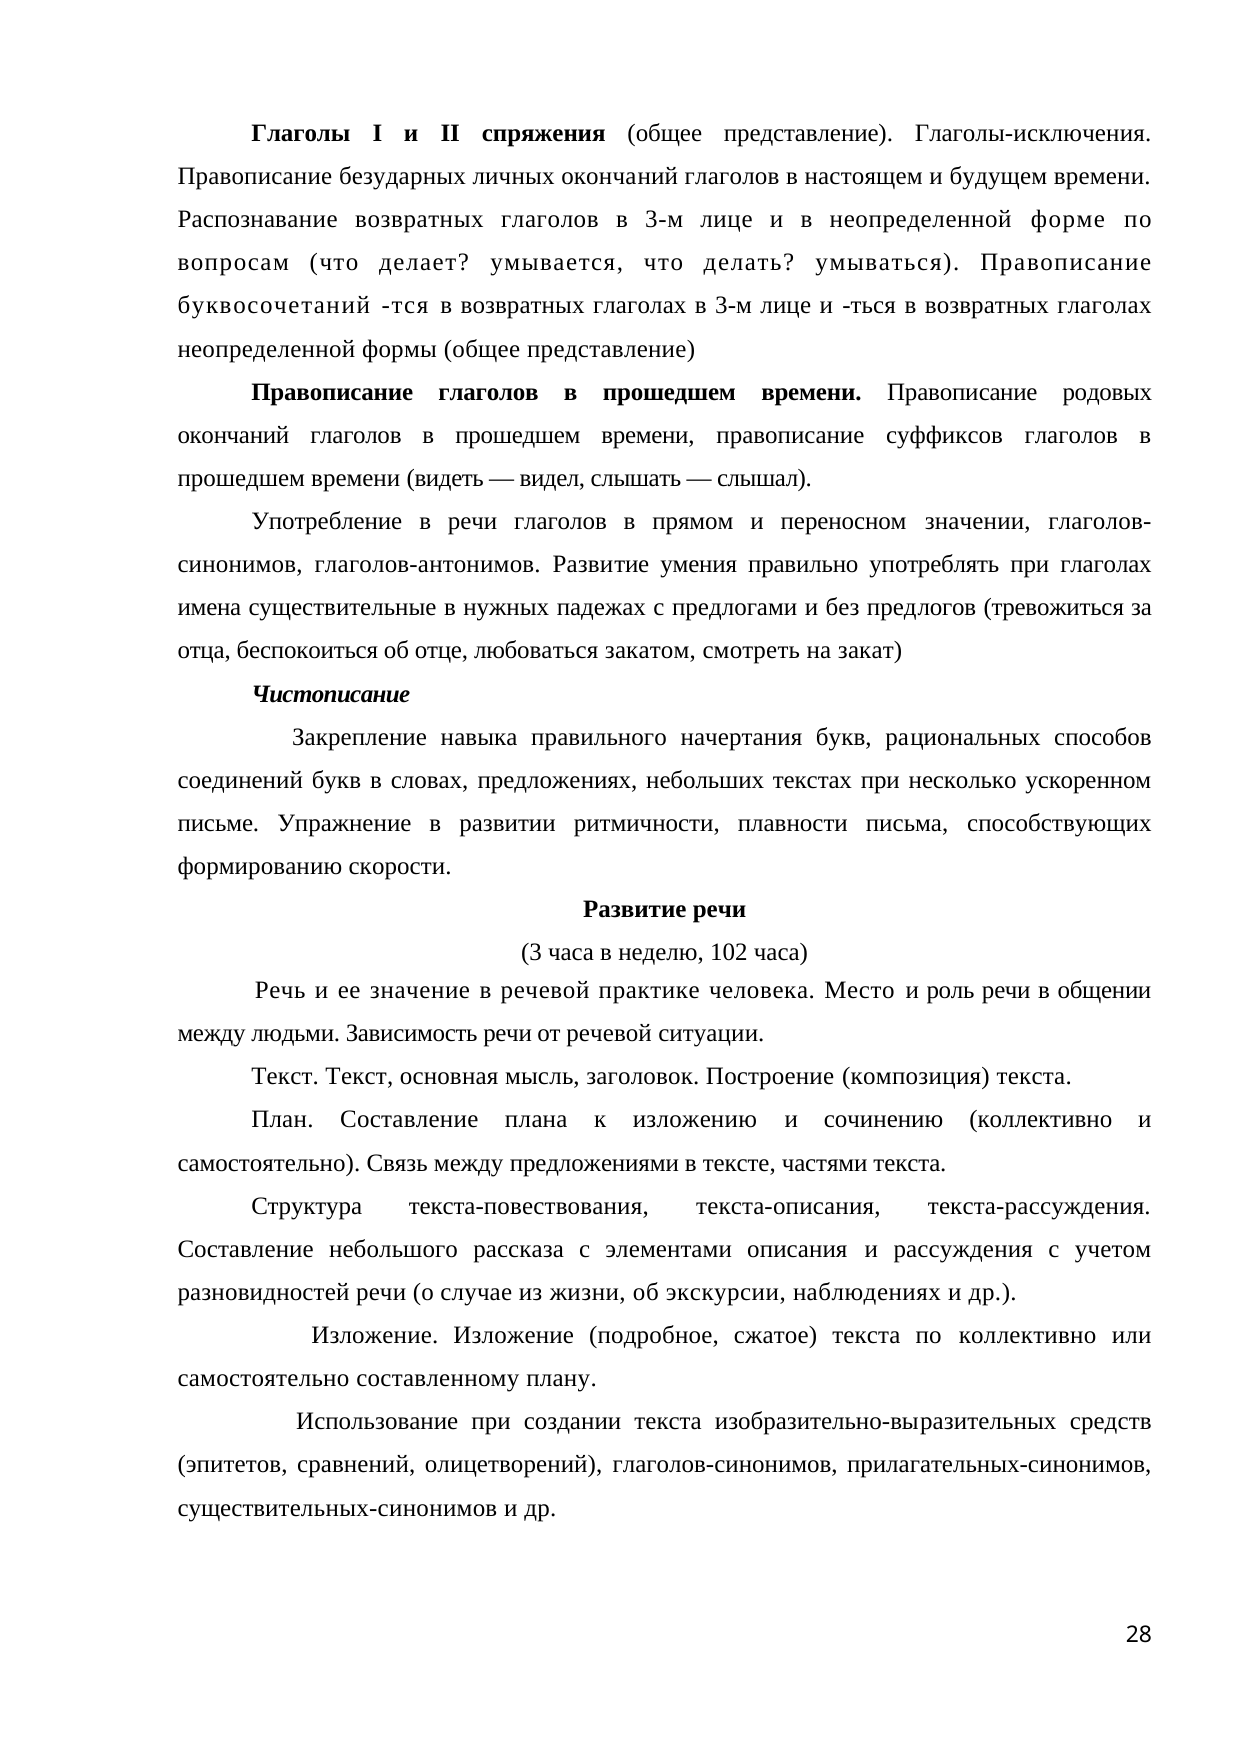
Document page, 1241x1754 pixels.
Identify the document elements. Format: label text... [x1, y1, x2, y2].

text Речь и ее значение в речевой практике человека. Место и роль речи в общении между людьми. Зависимость речи от речевой ситуации. [177, 975, 1152, 1047]
text Закрепление навыка правильного начертания букв, рациональных способов соединений букв в словах, предложениях, небольших текстах при несколько ускоренном письме. Упражнение в развитии ритмичности, плавности письма, способствующих формированию скорости. [177, 722, 1152, 880]
text (3 часа в неделю, 102 часа) [177, 937, 1152, 966]
text Развитие речи [177, 894, 1152, 923]
text Изложение. Изложение (подробное, сжатое) текста по коллективно или самостоятельно составленному плану. [177, 1320, 1152, 1392]
text План. Составление плана к изложению и сочинению (коллективно и самостоятельно). Связь между предложениями в тексте, частями текста. [177, 1104, 1152, 1176]
text Текст. Текст, основная мысль, заголовок. Построение (композиция) текста. [177, 1061, 1152, 1090]
text Правописание глаголов в прошедшем времени. Правописание родовых окончаний глаголов в прошедшем времени, правописание суффиксов глаголов в прошедшем времени (видеть — видел, слышать — слышал). [177, 377, 1152, 492]
text Употребление в речи глаголов в прямом и переносном значении, глаголов-синонимов, глаголов-антонимов. Развитие умения правильно употреблять при глаголах имена существительные в нужных падежах с предлогами и без предлогов (тревожиться за отца, беспокоиться об отце, любоваться закатом, смотреть на закат) [177, 506, 1152, 664]
text Использование при создании текста изобразительно-выразительных средств (эпитетов, сравнений, олицетворений), глаголов-синонимов, прилагательных-синонимов, существительных-синонимов и др. [177, 1406, 1152, 1521]
text Глаголы I и II спряжения (общее представление). Глаголы-исключения. Правописание безударных личных окончаний глаголов в настоящем и будущем времени. Распознавание возвратных глаголов в 3-м лице и в неопределенной форме по вопросам (что делает? умывается, что делать? умываться). Правописание буквосочетаний -тся в возвратных глаголах в 3-м лице и -ться в возвратных глаголах неопределенной формы (общее представление) [177, 118, 1152, 362]
text Чистописание [177, 679, 1152, 707]
text Структура текста-повествования, текста-описания, текста-рассуждения. Составление небольшого рассказа с элементами описания и рассуждения с учетом разновидностей речи (о случае из жизни, об экскурсии, наблюдениях и др.). [177, 1191, 1152, 1306]
